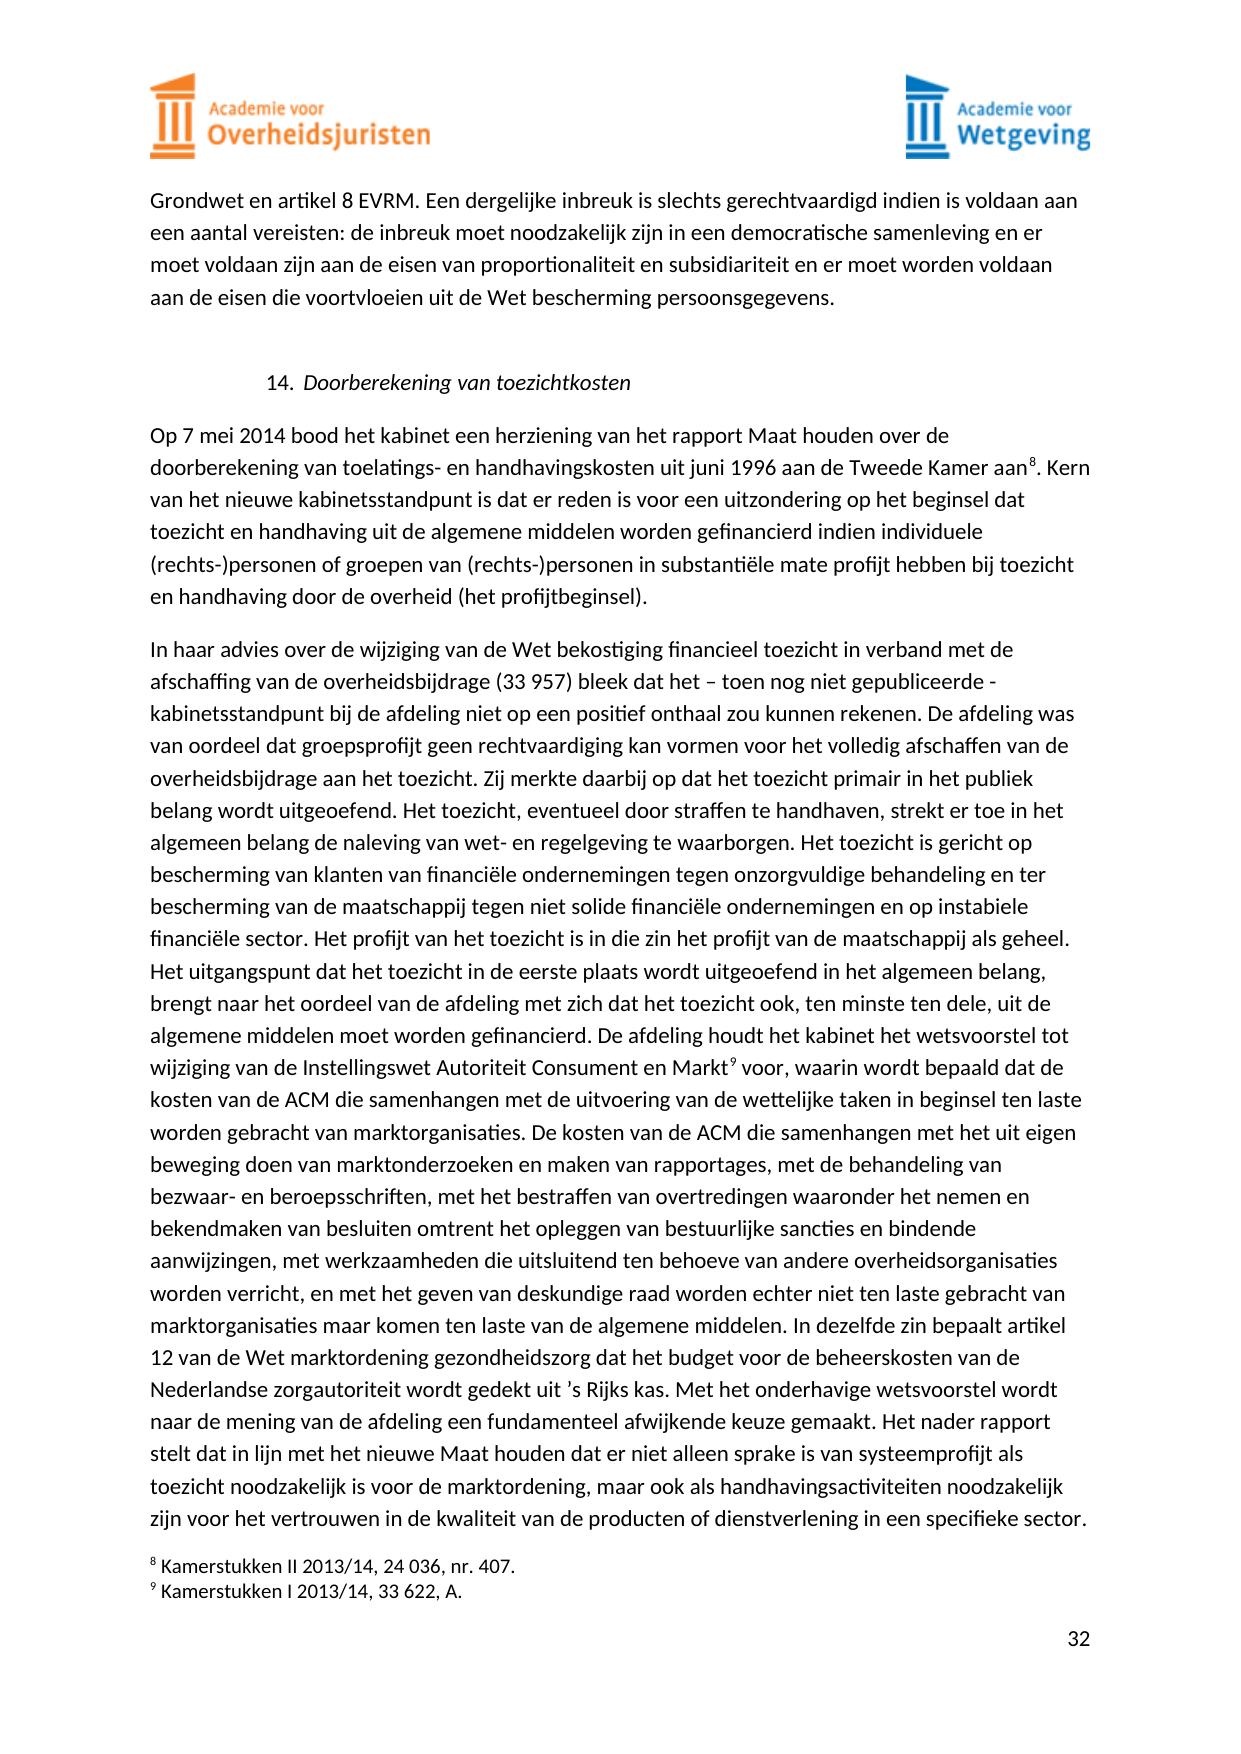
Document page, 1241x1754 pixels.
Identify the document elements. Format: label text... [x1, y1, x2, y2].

picture [905, 73, 1091, 159]
picture [150, 73, 430, 159]
list Doorberekening van toezichtkosten [266, 368, 1090, 396]
text In haar advies over de wijziging van de Wet bekostiging financieel toezicht in verband met de afschaffing van de overheidsbijdrage (33 957) bleek dat het – toen nog niet gepubliceerde - kabinetsstandpunt bij de afdeling niet op een positief onthaal zou kunnen rekenen. De afdeling was van oordeel dat groepsprofijt geen rechtvaardiging kan vormen voor het volledig afschaffen van de overheidsbijdrage aan het toezicht. Zij merkte daarbij op dat het toezicht primair in het publiek belang wordt uitgeoefend. Het toezicht, eventueel door straffen te handhaven, strekt er toe in het algemeen belang de naleving van wet- en regelgeving te waarborgen. Het toezicht is gericht op bescherming van klanten van financiële ondernemingen tegen onzorgvuldige behandeling en ter bescherming van de maatschappij tegen niet solide financiële ondernemingen en op instabiele financiële sector. Het profijt van het toezicht is in die zin het profijt van de maatschappij als geheel. Het uitgangspunt dat het toezicht in de eerste plaats wordt uitgeoefend in het algemeen belang, brengt naar het oordeel van de afdeling met zich dat het toezicht ook, ten minste ten dele, uit de algemene middelen moet worden gefinancierd. De afdeling houdt het kabinet het wetsvoorstel tot wijziging van de Instellingswet Autoriteit Consument en Markt voor, waarin wordt bepaald dat de kosten van de ACM die samenhangen met de uitvoering van de wettelijke taken in beginsel ten laste worden gebracht van marktorganisaties. De kosten van de ACM die samenhangen met het uit eigen beweging doen van marktonderzoeken en maken van rapportages, met de behandeling van bezwaar- en beroepsschriften, met het bestraffen van overtredingen waaronder het nemen en bekendmaken van besluiten omtrent het opleggen van bestuurlijke sancties en bindende aanwijzingen, met werkzaamheden die uitsluitend ten behoeve van andere overheidsorganisaties worden verricht, en met het geven van deskundige raad worden echter niet ten laste gebracht van marktorganisaties maar komen ten laste van de algemene middelen. In dezelfde zin bepaalt artikel 12 van de Wet marktordening gezondheidszorg dat het budget voor de beheerskosten van de Nederlandse zorgautoriteit wordt gedekt uit ’s Rijks kas. Met het onderhavige wetsvoorstel wordt naar de mening van de afdeling een fundamenteel afwijkende keuze gemaakt. Het nader rapport stelt dat in lijn met het nieuwe Maat houden dat er niet alleen sprake is van systeemprofijt als toezicht noodzakelijk is voor de marktordening, maar ook als handhavingsactiviteiten noodzakelijk zijn voor het vertrouwen in de kwaliteit van de producten of dienstverlening in een specifieke sector. [150, 635, 1090, 1532]
text Op 7 mei 2014 bood het kabinet een herziening van het rapport Maat houden over de doorberekening van toelatings- en handhavingskosten uit juni 1996 aan de Tweede Kamer aan. Kern van het nieuwe kabinetsstandpunt is dat er reden is voor een uitzondering op het beginsel dat toezicht en handhaving uit de algemene middelen worden gefinancierd indien individuele (rechts-)personen of groepen van (rechts-)personen in substantiële mate profijt hebben bij toezicht en handhaving door de overheid (het profijtbeginsel). [150, 421, 1090, 610]
